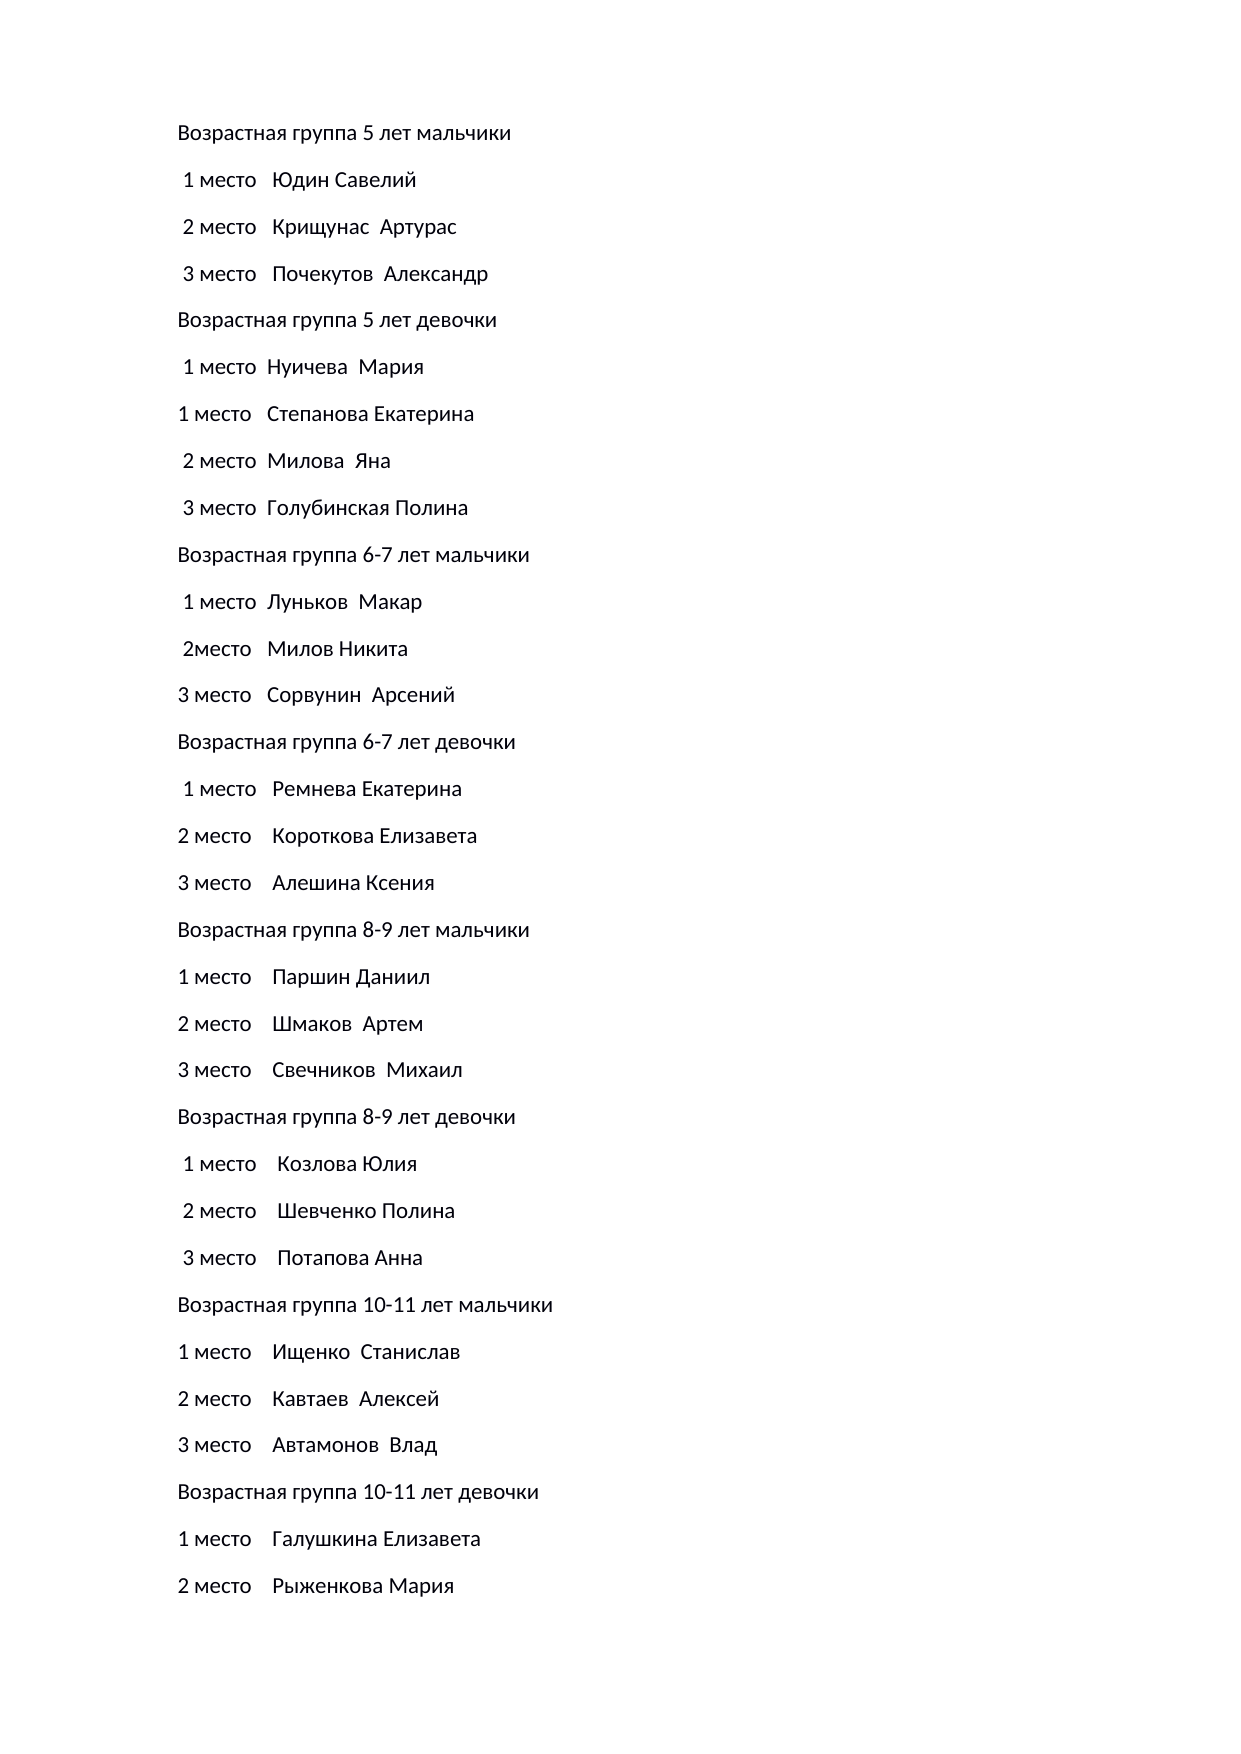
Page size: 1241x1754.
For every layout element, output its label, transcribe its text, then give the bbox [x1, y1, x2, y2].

text Возрастная группа 6-7 лет мальчики [177, 540, 1152, 568]
text 1 место Нуичева Мария [177, 352, 1152, 381]
text 2 место Короткова Елизавета [177, 821, 1152, 849]
text 2место Милов Никита [177, 634, 1152, 662]
text 1 место Галушкина Елизавета [177, 1524, 1152, 1552]
text 3 место Алешина Ксения [177, 868, 1152, 896]
text 3 место Почекутов Александр [177, 259, 1152, 287]
text 1 место Ищенко Станислав [177, 1337, 1152, 1365]
text 1 место Козлова Юлия [177, 1149, 1152, 1177]
text Возрастная группа 10-11 лет мальчики [177, 1290, 1152, 1318]
text 3 место Автамонов Влад [177, 1431, 1152, 1459]
text 1 место Паршин Даниил [177, 962, 1152, 990]
text 1 место Степанова Екатерина [177, 399, 1152, 427]
text 3 место Голубинская Полина [177, 493, 1152, 521]
text 2 место Шмаков Артем [177, 1009, 1152, 1037]
text 3 место Свечников Михаил [177, 1056, 1152, 1084]
text 1 место Юдин Савелий [177, 165, 1152, 193]
text Возрастная группа 8-9 лет мальчики [177, 915, 1152, 943]
text 2 место Милова Яна [177, 446, 1152, 474]
text Возрастная группа 6-7 лет девочки [177, 727, 1152, 756]
text Возрастная группа 8-9 лет девочки [177, 1102, 1152, 1131]
text Возрастная группа 5 лет мальчики [177, 118, 1152, 146]
text Возрастная группа 5 лет девочки [177, 306, 1152, 334]
text 2 место Шевченко Полина [177, 1196, 1152, 1224]
text 2 место Крищунас Артурас [177, 212, 1152, 240]
text 3 место Потапова Анна [177, 1243, 1152, 1271]
text 1 место Луньков Макар [177, 587, 1152, 615]
text 2 место Кавтаев Алексей [177, 1384, 1152, 1412]
text 2 место Рыженкова Мария [177, 1571, 1152, 1599]
text 1 место Ремнева Екатерина [177, 774, 1152, 802]
text 3 место Сорвунин Арсений [177, 681, 1152, 709]
text Возрастная группа 10-11 лет девочки [177, 1477, 1152, 1506]
